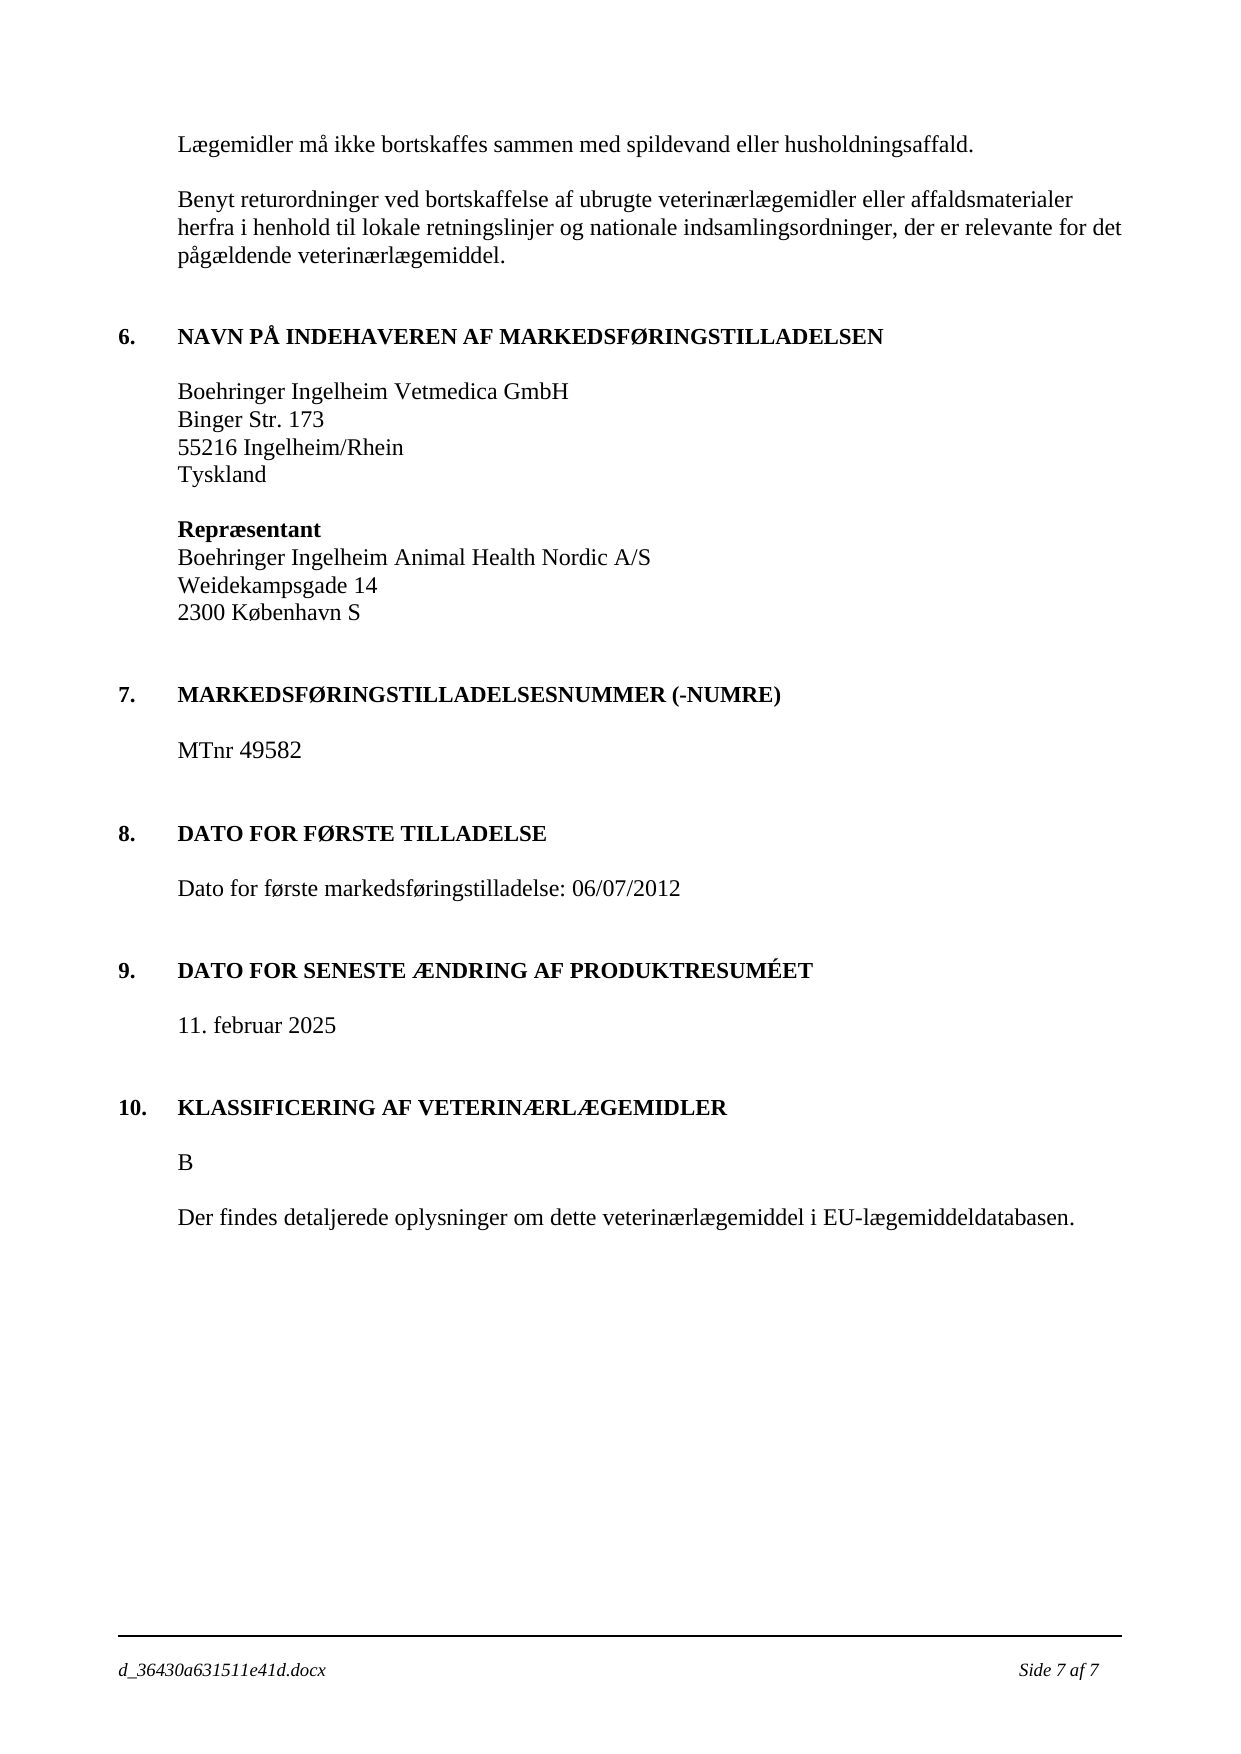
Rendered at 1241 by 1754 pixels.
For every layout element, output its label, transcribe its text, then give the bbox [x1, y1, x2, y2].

list B [118, 1148, 1122, 1175]
text 2300 København S [177, 598, 1122, 626]
text 11. februar 2025 [118, 1011, 1122, 1038]
text Dato for første markedsføringstilladelse: 06/07/2012 [118, 874, 1122, 902]
text Repræsentant [177, 515, 1122, 543]
text Der findes detaljerede oplysninger om dette veterinærlægemiddel i EU-lægemiddeldatabasen. [177, 1203, 1122, 1230]
text 9. DATO FOR SENESTE ÆNDRING AF PRODUKTRESUMÉET [118, 957, 1122, 983]
text Boehringer Ingelheim Vetmedica GmbH [177, 377, 1122, 405]
text Lægemidler må ikke bortskaffes sammen med spildevand eller husholdningsaffald. [177, 130, 1122, 158]
text Tyskland [177, 460, 1122, 488]
text 7. MARKEDSFØRINGSTILLADELSESNUMMER (-NUMRE) [118, 681, 1122, 707]
text 6. NAVN PÅ INDEHAVEREN AF MARKEDSFØRINGSTILLADELSEN [118, 323, 1122, 350]
text 8. DATO FOR FØRSTE TILLADELSE [118, 820, 1122, 846]
text Boehringer Ingelheim Animal Health Nordic A/S [177, 543, 1122, 571]
text 55216 Ingelheim/Rhein [177, 433, 1122, 460]
text Weidekampsgade 14 [177, 571, 1122, 598]
text Binger Str. 173 [177, 405, 1122, 433]
text 10. KLASSIFICERING AF VETERINÆRLÆGEMIDLER [118, 1094, 1122, 1120]
text Benyt returordninger ved bortskaffelse af ubrugte veterinærlægemidler eller affaldsmaterialer herfra i henhold til lokale retningslinjer og nationale indsamlingsordninger, der er relevante for det pågældende veterinærlægemiddel. [177, 185, 1137, 268]
text MTnr 49582 [118, 735, 1122, 764]
